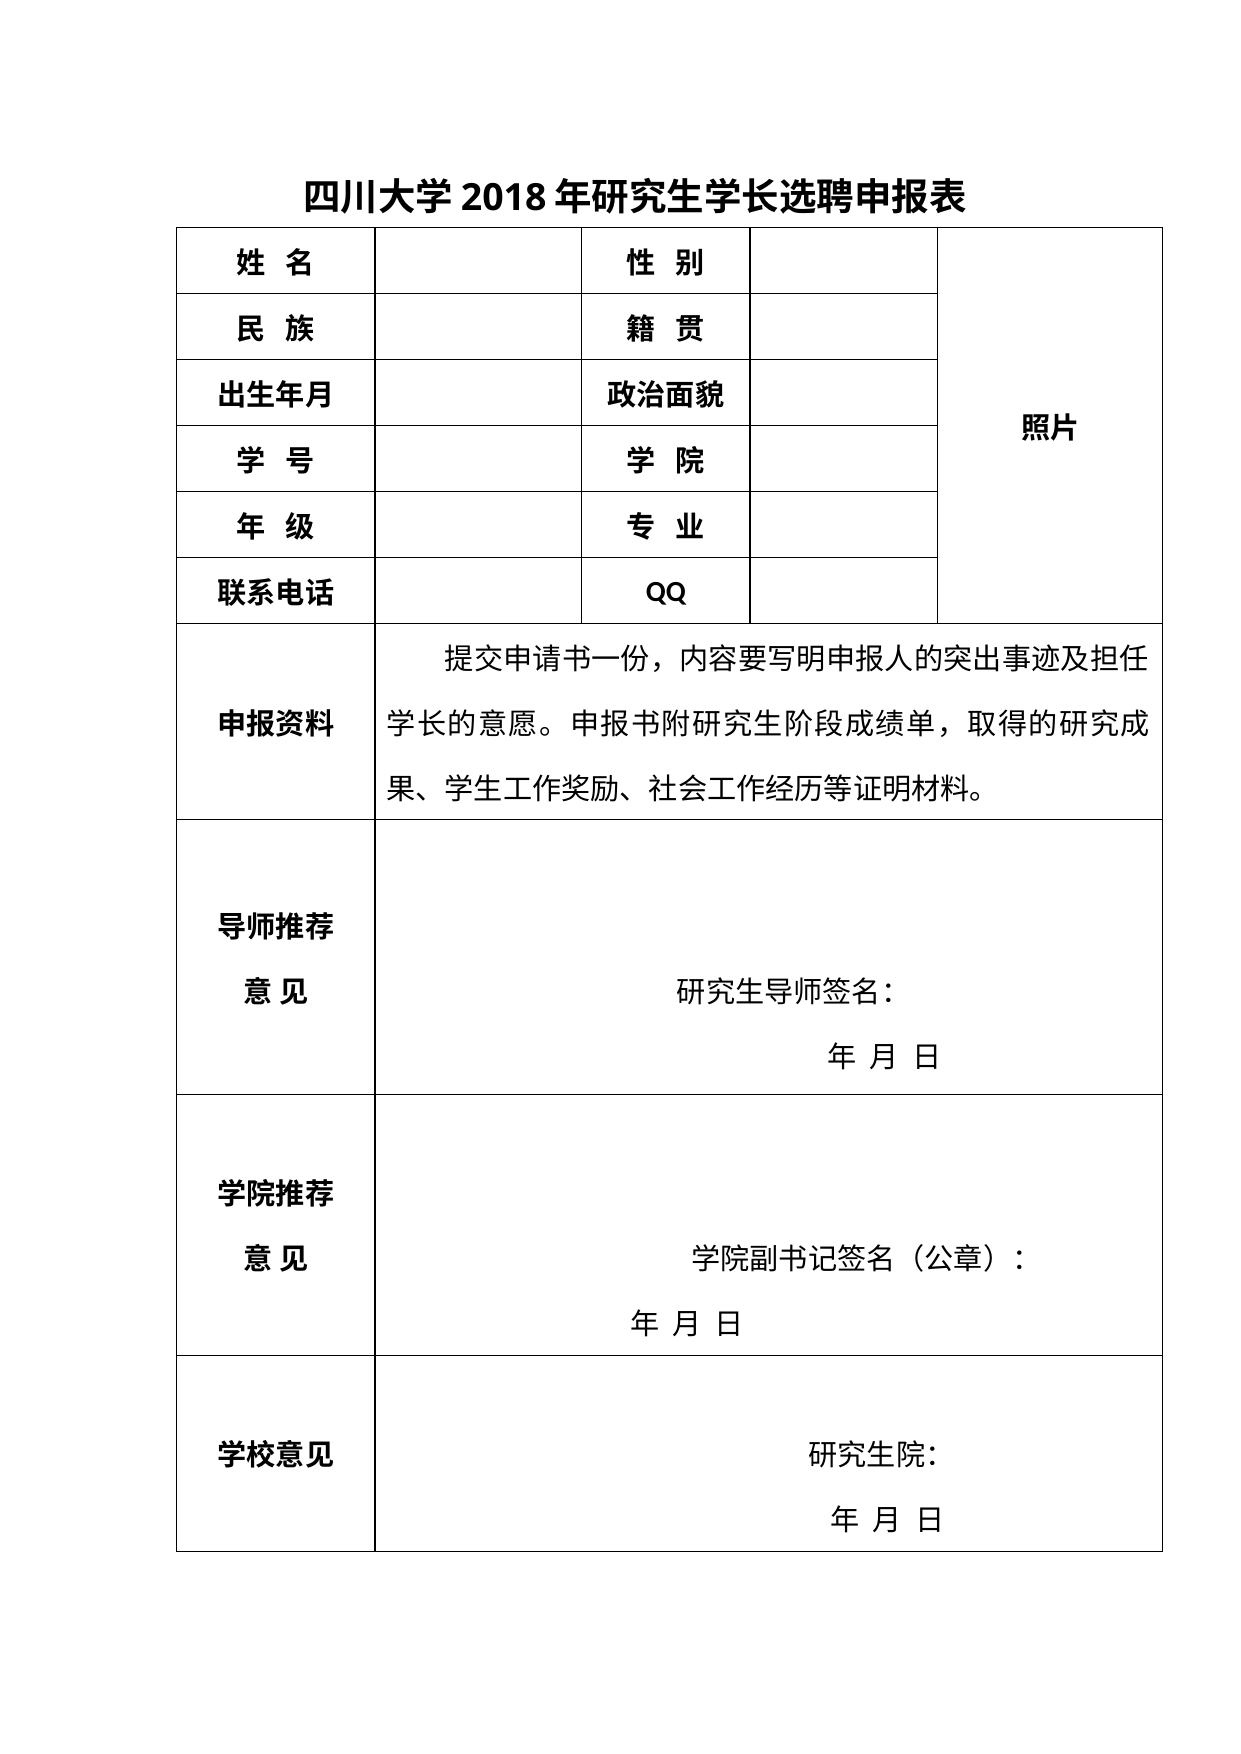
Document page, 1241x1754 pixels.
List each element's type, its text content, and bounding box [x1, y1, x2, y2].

table_cell [751, 294, 937, 359]
table_cell [751, 558, 937, 623]
table_cell 研究生院： 年 月 日 [376, 1356, 1162, 1551]
table_header 性 别 [582, 228, 749, 293]
table_cell [751, 360, 937, 425]
table_cell 学院副书记签名（公章）： 年 月 日 [376, 1095, 1162, 1354]
table_cell [751, 426, 937, 491]
text 四川大学2018年研究生学长选聘申报表 [187, 162, 1053, 227]
table_cell [376, 426, 581, 491]
table_cell 提交申请书一份，内容要写明申报人的突出事迹及担任学长的意愿。申报书附研究生阶段成绩单，取得的研究成果、学生工作奖励、社会工作经历等证明材料。 [376, 624, 1162, 819]
table_cell 政治面貌 [582, 360, 749, 425]
table_cell [376, 294, 581, 359]
table_cell 联系电话 [177, 558, 374, 623]
table_cell 学 号 [177, 426, 374, 491]
table_cell 研究生导师签名： 年 月 日 [376, 820, 1162, 1093]
table_cell 年 级 [177, 492, 374, 557]
table_cell [376, 492, 581, 557]
table_cell 专 业 [582, 492, 749, 557]
table_cell [751, 492, 937, 557]
table_cell 学院推荐 意 见 [177, 1095, 374, 1354]
table_header [376, 228, 581, 293]
table_cell 学校意见 [177, 1356, 374, 1551]
table_header 姓 名 [177, 228, 374, 293]
table_cell 学 院 [582, 426, 749, 491]
table_cell 民 族 [177, 294, 374, 359]
table_cell 申报资料 [177, 624, 374, 819]
table_cell [376, 360, 581, 425]
table_cell QQ [582, 558, 749, 623]
table_cell 籍 贯 [582, 294, 749, 359]
table_cell 导师推荐 意 见 [177, 820, 374, 1093]
table_cell [376, 558, 581, 623]
table_cell 出生年月 [177, 360, 374, 425]
table_header [751, 228, 937, 293]
table_header 照片 [938, 228, 1162, 623]
